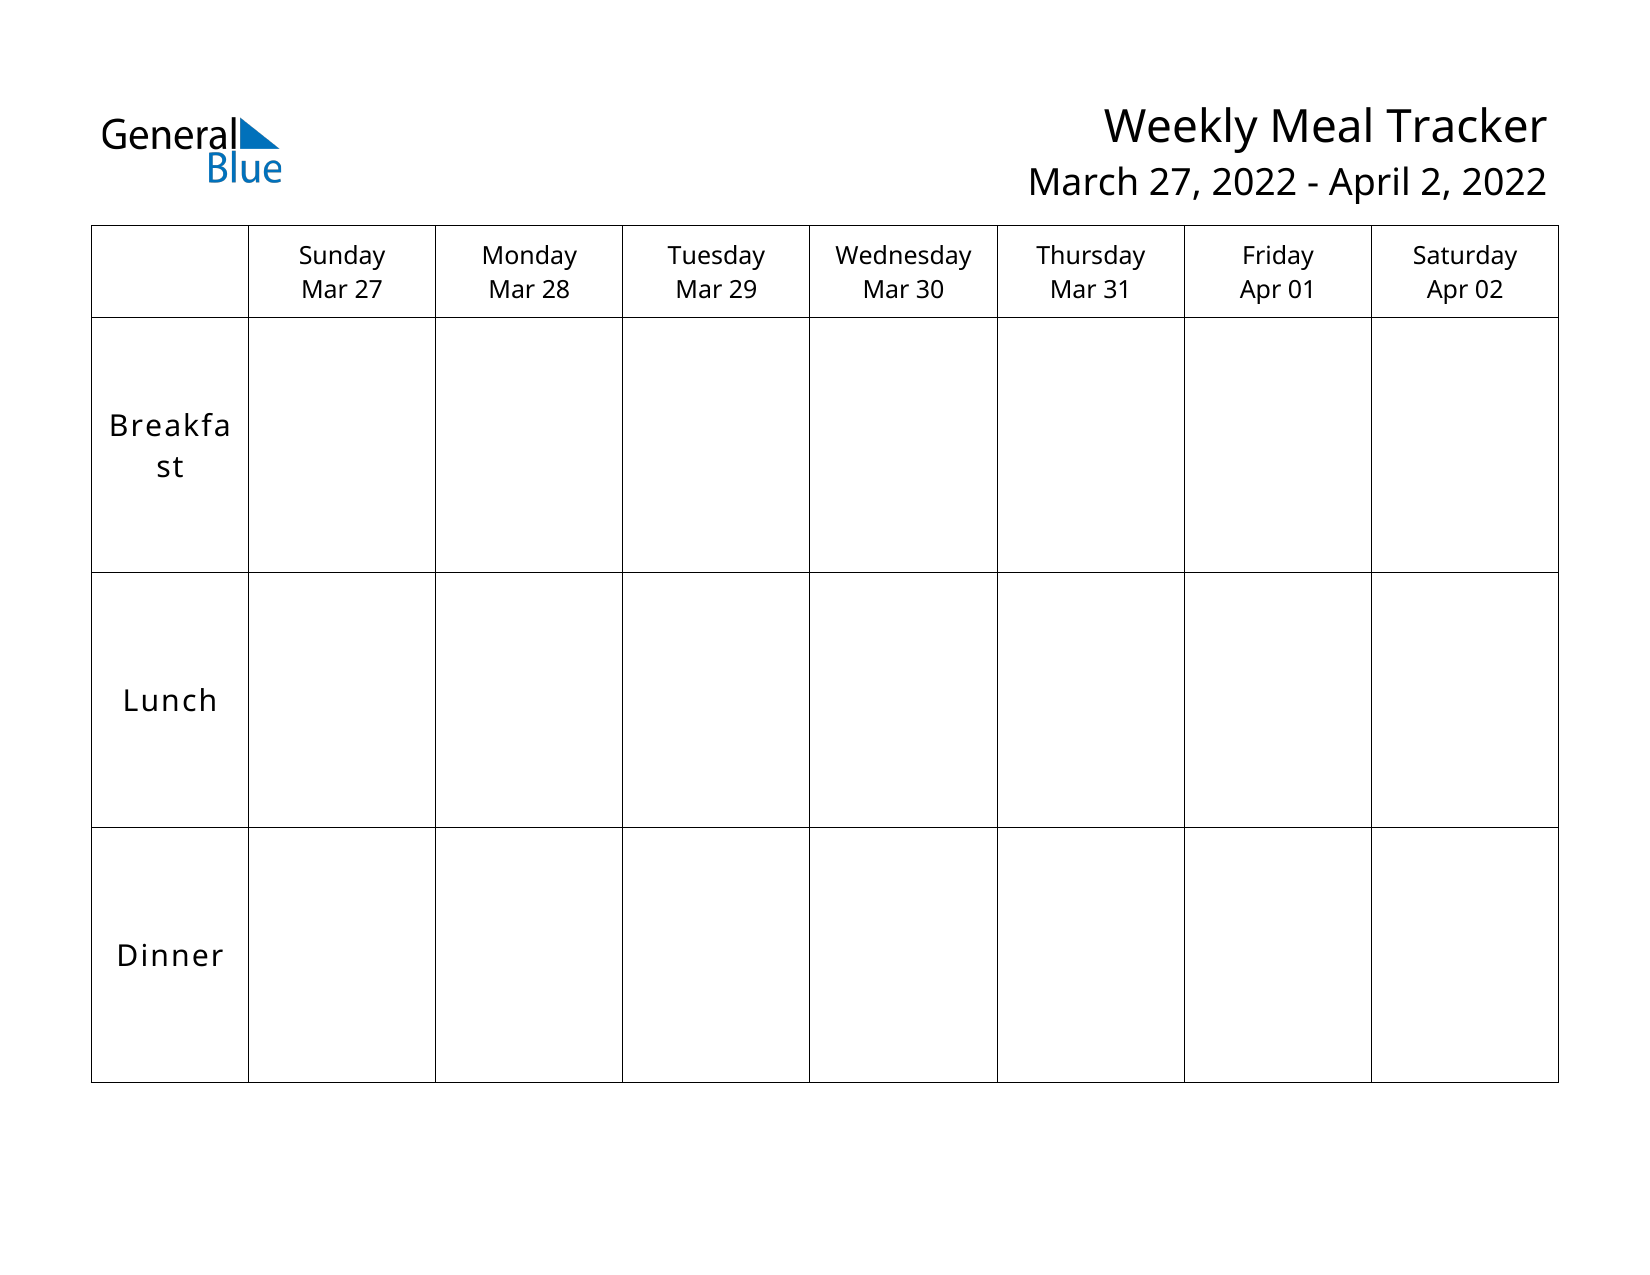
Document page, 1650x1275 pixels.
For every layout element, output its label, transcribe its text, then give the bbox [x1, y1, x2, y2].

table_cell [1372, 828, 1558, 1082]
table_header Weekly Meal Tracker March 27, 2022 - April 2, 2022 [436, 75, 1559, 225]
table_cell [249, 318, 435, 572]
table_cell Breakfast [92, 318, 248, 572]
table_cell Lunch [92, 573, 248, 827]
table_cell [436, 573, 622, 827]
table_cell Thursday Mar 31 [998, 226, 1184, 317]
table_cell [1185, 573, 1371, 827]
table_cell [623, 573, 809, 827]
table_cell [998, 573, 1184, 827]
table_cell Monday Mar 28 [436, 226, 622, 317]
table_cell Tuesday Mar 29 [623, 226, 809, 317]
table_cell [623, 318, 809, 572]
table_cell [810, 828, 997, 1082]
table_cell Wednesday Mar 30 [810, 226, 997, 317]
table_cell [1185, 828, 1371, 1082]
table_cell [1185, 318, 1371, 572]
table_header [91, 75, 436, 225]
table_cell [810, 573, 997, 827]
table_cell [249, 828, 435, 1082]
table_cell [436, 318, 622, 572]
table_cell [1372, 318, 1558, 572]
table_cell [1372, 573, 1558, 827]
table_cell [623, 828, 809, 1082]
table_cell Friday Apr 01 [1185, 226, 1371, 317]
picture [102, 117, 282, 183]
table_cell [436, 828, 622, 1082]
table_cell [249, 573, 435, 827]
table_cell [92, 226, 248, 317]
table_cell [810, 318, 997, 572]
table_cell Dinner [92, 828, 248, 1082]
table_cell [998, 828, 1184, 1082]
table_cell Sunday Mar 27 [249, 226, 435, 317]
table_cell [998, 318, 1184, 572]
table_cell Saturday Apr 02 [1372, 226, 1558, 317]
